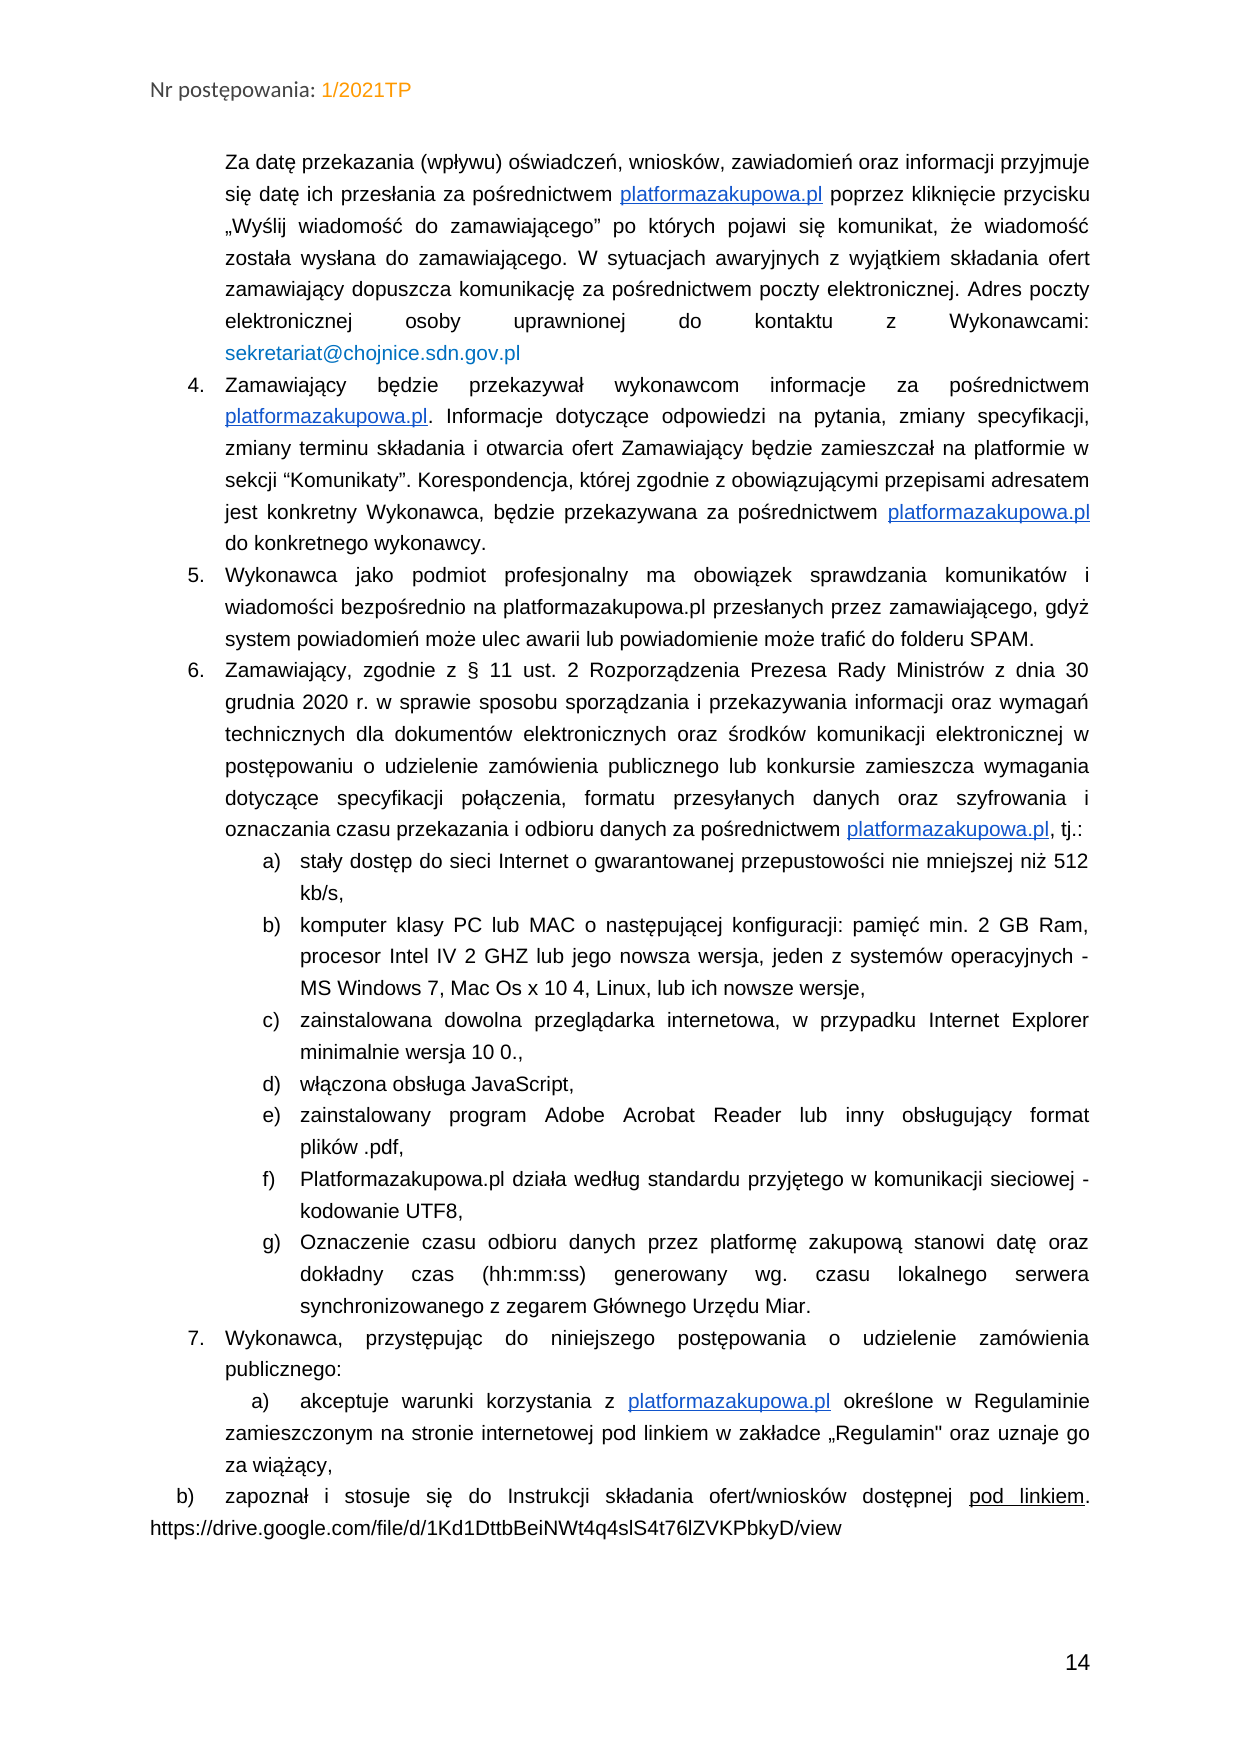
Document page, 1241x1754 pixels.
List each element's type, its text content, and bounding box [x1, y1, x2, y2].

text Za datę przekazania (wpływu) oświadczeń, wniosków, zawiadomień oraz informacji przyjmuje się datę ich przesłania za pośrednictwem platformazakupowa.pl poprzez kliknięcie przycisku „Wyślij wiadomość do zamawiającego” po których pojawi się komunikat, że wiadomość została wysłana do zamawiającego. W sytuacjach awaryjnych z wyjątkiem składania ofert zamawiający dopuszcza komunikację za pośrednictwem poczty elektronicznej. Adres poczty elektronicznej osoby uprawnionej do kontaktu z Wykonawcami: sekretariat@chojnice.sdn.gov.pl [225, 150, 1090, 364]
list stały dostęp do sieci Internet o gwarantowanej przepustowości nie mniejszej niż 512 kb/s, [262, 849, 1090, 905]
list zainstalowany program Adobe Acrobat Reader lub inny obsługujący format plików .pdf, [262, 1103, 1090, 1159]
list zapoznał i stosuje się do Instrukcji składania ofert/wniosków dostępnej pod linkiem. https://drive.google.com/file/d/1Kd1DttbBeiNWt4q4slS4t76lZVKPbkyD/view [150, 1484, 1090, 1540]
list Zamawiający, zgodnie z § 11 ust. 2 Rozporządzenia Prezesa Rady Ministrów z dnia 30 grudnia 2020 r. w sprawie sposobu sporządzania i przekazywania informacji oraz wymagań technicznych dla dokumentów elektronicznych oraz środków komunikacji elektronicznej w postępowaniu o udzielenie zamówienia publicznego lub konkursie zamieszcza wymagania dotyczące specyfikacji połączenia, formatu przesyłanych danych oraz szyfrowania i oznaczania czasu przekazania i odbioru danych za pośrednictwem platformazakupowa.pl, tj.: [187, 658, 1090, 841]
list Oznaczenie czasu odbioru danych przez platformę zakupową stanowi datę oraz dokładny czas (hh:mm:ss) generowany wg. czasu lokalnego serwera synchronizowanego z zegarem Głównego Urzędu Miar. [262, 1230, 1090, 1318]
list Wykonawca jako podmiot profesjonalny ma obowiązek sprawdzania komunikatów i wiadomości bezpośrednio na platformazakupowa.pl przesłanych przez zamawiającego, gdyż system powiadomień może ulec awarii lub powiadomienie może trafić do folderu SPAM. [187, 563, 1090, 651]
list Zamawiający będzie przekazywał wykonawcom informacje za pośrednictwem platformazakupowa.pl. Informacje dotyczące odpowiedzi na pytania, zmiany specyfikacji, zmiany terminu składania i otwarcia ofert Zamawiający będzie zamieszczał na platformie w sekcji “Komunikaty”. Korespondencja, której zgodnie z obowiązującymi przepisami adresatem jest konkretny Wykonawca, będzie przekazywana za pośrednictwem platformazakupowa.pl do konkretnego wykonawcy. [187, 372, 1090, 555]
list zainstalowana dowolna przeglądarka internetowa, w przypadku Internet Explorer minimalnie wersja 10 0., [262, 1008, 1090, 1063]
list Wykonawca, przystępując do niniejszego postępowania o udzielenie zamówienia publicznego: [187, 1326, 1090, 1381]
list komputer klasy PC lub MAC o następującej konfiguracji: pamięć min. 2 GB Ram, procesor Intel IV 2 GHZ lub jego nowsza wersja, jeden z systemów operacyjnych - MS Windows 7, Mac Os x 10 4, Linux, lub ich nowsze wersje, [262, 912, 1090, 1000]
list Platformazakupowa.pl działa według standardu przyjętego w komunikacji sieciowej - kodowanie UTF8, [262, 1167, 1090, 1222]
list włączona obsługa JavaScript, [262, 1071, 1090, 1095]
list akceptuje warunki korzystania z platformazakupowa.pl określone w Regulaminie zamieszczonym na stronie internetowej pod linkiem w zakładce „Regulamin" oraz uznaje go za wiążący, [225, 1389, 1090, 1477]
